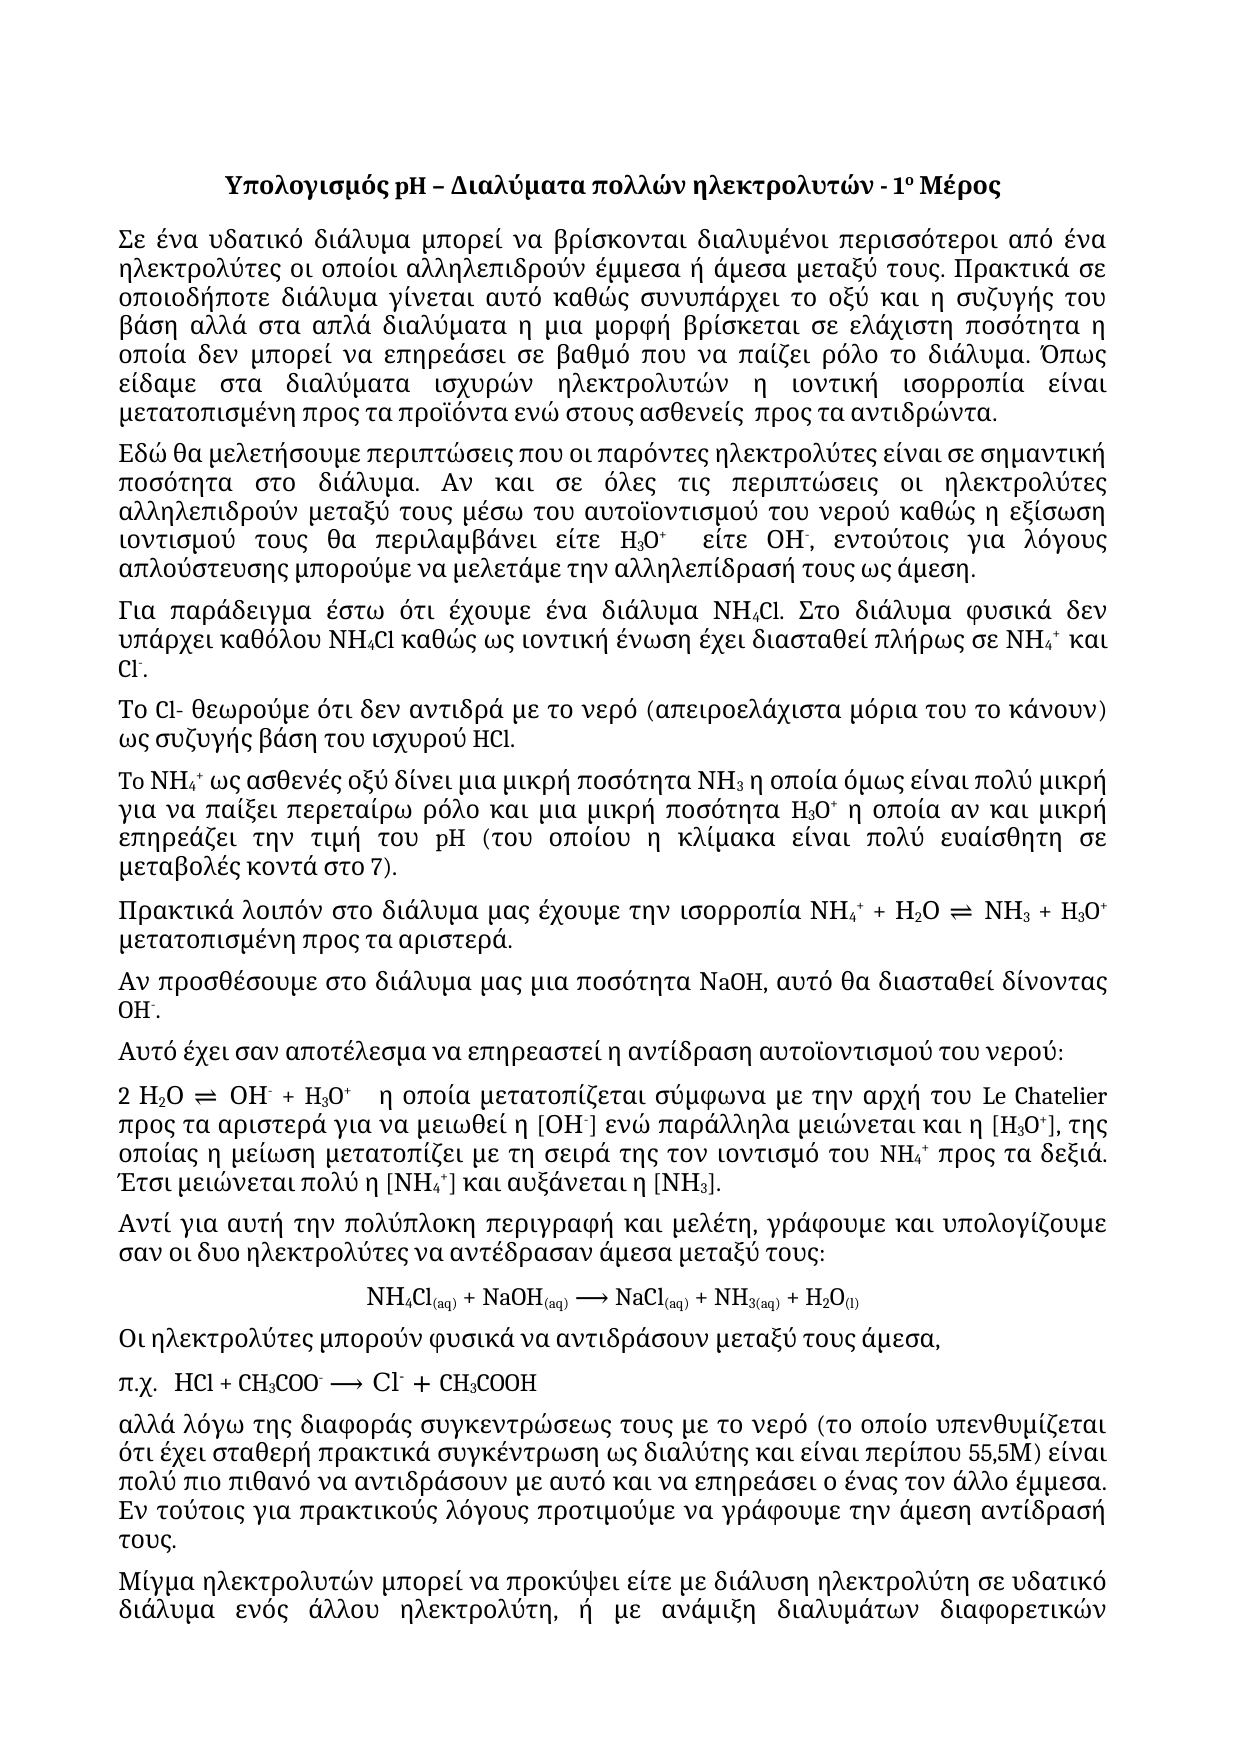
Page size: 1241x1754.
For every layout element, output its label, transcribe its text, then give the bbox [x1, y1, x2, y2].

text Για παράδειγμα έστω ότι έχουμε ένα διάλυμα ΝΗ4Cl. Στο διάλυμα φυσικά δεν υπάρχει καθόλου ΝΗ4Cl καθώς ως ιοντική ένωση έχει διασταθεί πλήρως σε ΝΗ4+ και Cl-. [118, 597, 1107, 683]
text Εδώ θα μελετήσουμε περιπτώσεις που οι παρόντες ηλεκτρολύτες είναι σε σημαντική ποσότητα στο διάλυμα. Αν και σε όλες τις περιπτώσεις οι ηλεκτρολύτες αλληλεπιδρούν μεταξύ τους μέσω του αυτοϊοντισμού του νερού καθώς η εξίσωση ιοντισμού τους θα περιλαμβάνει είτε H3O+ είτε ΟΗ-, εντούτοις για λόγους απλούστευσης μπορούμε να μελετάμε την αλληλεπίδρασή τους ως άμεση. [118, 440, 1107, 584]
text π.χ. ΗCl + CH3COO- ⟶ Cl- + CH3COOH [118, 1367, 1107, 1398]
text ΝΗ4Cl(aq) + NaOH(aq) ⟶ NaCl(aq) + NH3(aq) + H2O(l) [118, 1281, 1107, 1312]
text Υπολογισμός pH – Διαλύματα πολλών ηλεκτρολυτών - 1ο Μέρος [118, 172, 1107, 201]
text Σε ένα υδατικό διάλυμα μπορεί να βρίσκονται διαλυμένοι περισσότεροι από ένα ηλεκτρολύτες οι οποίοι αλληλεπιδρούν έμμεσα ή άμεσα μεταξύ τους. Πρακτικά σε οποιοδήποτε διάλυμα γίνεται αυτό καθώς συνυπάρχει το οξύ και η συζυγής του βάση αλλά στα απλά διαλύματα η μια μορφή βρίσκεται σε ελάχιστη ποσότητα η οποία δεν μπορεί να επηρεάσει σε βαθμό που να παίζει ρόλο το διάλυμα. Όπως είδαμε στα διαλύματα ισχυρών ηλεκτρολυτών η ιοντική ισορροπία είναι μετατοπισμένη προς τα προϊόντα ενώ στους ασθενείς προς τα αντιδρώντα. [118, 226, 1107, 427]
text Πρακτικά λοιπόν στο διάλυμα μας έχουμε την ισορροπία ΝΗ4+ + Η2Ο ⇌ ΝΗ3 + H3O+ μετατοπισμένη προς τα αριστερά. [118, 895, 1107, 954]
text Αυτό έχει σαν αποτέλεσμα να επηρεαστεί η αντίδραση αυτοϊοντισμού του νερού: [118, 1038, 1107, 1067]
text 2 Η2Ο ⇌ ΟΗ- + H3O+ η οποία μετατοπίζεται σύμφωνα με την αρχή του Le Chatelier προς τα αριστερά για να μειωθεί η [ΟΗ-] ενώ παράλληλα μειώνεται και η [H3O+], της οποίας η μείωση μετατοπίζει με τη σειρά της τον ιοντισμό του NH4+ προς τα δεξιά. Έτσι μειώνεται πολύ η [ΝΗ4+] και αυξάνεται η [ΝΗ3]. [118, 1080, 1107, 1197]
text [118, 1567, 1107, 1625]
text Αν προσθέσουμε στο διάλυμα μας μια ποσότητα ΝaOH, αυτό θα διασταθεί δίνοντας OH-. [118, 968, 1107, 1025]
text Οι ηλεκτρολύτες μπορούν φυσικά να αντιδράσουν μεταξύ τους άμεσα, [118, 1325, 1107, 1353]
text Το Cl- θεωρούμε ότι δεν αντιδρά με το νερό (απειροελάχιστα μόρια του το κάνουν) ως συζυγής βάση του ισχυρού HCl. [118, 696, 1107, 754]
text αλλά λόγω της διαφοράς συγκεντρώσεως τους με το νερό (το οποίο υπενθυμίζεται ότι έχει σταθερή πρακτικά συγκέντρωση ως διαλύτης και είναι περίπου 55,5Μ) είναι πολύ πιο πιθανό να αντιδράσουν με αυτό και να επηρεάσει ο ένας τον άλλο έμμεσα. Εν τούτοις για πρακτικούς λόγους προτιμούμε να γράφουμε την άμεση αντίδρασή τους. [118, 1411, 1107, 1554]
text Αντί για αυτή την πολύπλοκη περιγραφή και μελέτη, γράφουμε και υπολογίζουμε σαν οι δυο ηλεκτρολύτες να αντέδρασαν άμεσα μεταξύ τους: [118, 1210, 1107, 1268]
text To ΝΗ4+ ως ασθενές οξύ δίνει μια μικρή ποσότητα ΝΗ3 η οποία όμως είναι πολύ μικρή για να παίξει περεταίρω ρόλο και μια μικρή ποσότητα H3O+ η οποία αν και μικρή επηρεάζει την τιμή του pH (του οποίου η κλίμακα είναι πολύ ευαίσθητη σε μεταβολές κοντά στο 7). [118, 767, 1107, 882]
